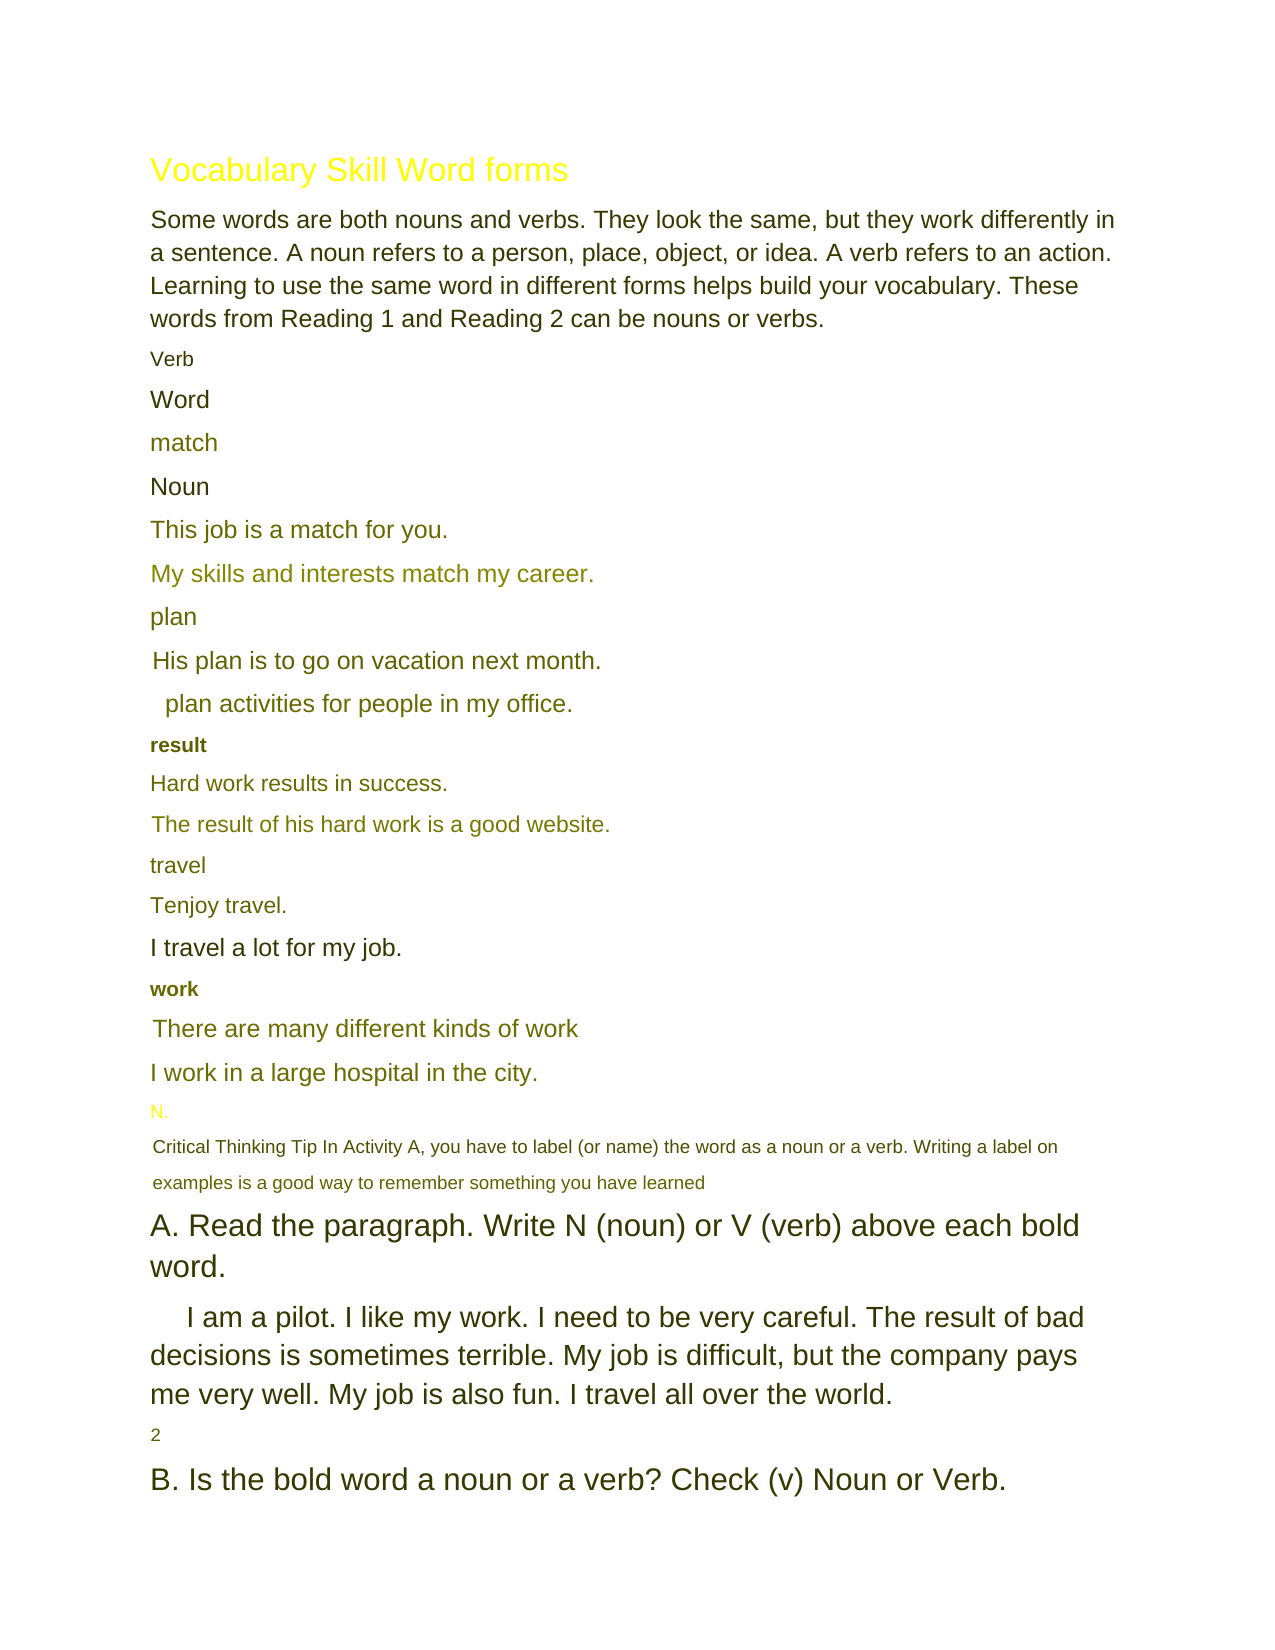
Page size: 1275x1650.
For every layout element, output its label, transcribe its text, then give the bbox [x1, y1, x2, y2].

text result [150, 732, 1125, 756]
text His plan is to go on vacation next month. [150, 646, 1125, 674]
text Hard work results in success. [150, 770, 1125, 797]
text The result of his hard work is a good website. [150, 811, 1125, 837]
text I travel a lot for my job. [150, 933, 1125, 962]
text Verb [150, 347, 1125, 371]
text A. Read the paragraph. Write N (noun) or V (verb) above each bold word. [150, 1207, 1125, 1284]
text match [150, 428, 1125, 457]
text Some words are both nouns and verbs. They look the same, but they work differently in a sentence. A noun refers to a person, place, object, or idea. A verb refers to an action. Learning to use the same word in different forms helps build your vocabulary. These words from Reading 1 and Reading 2 can be nouns or verbs. [150, 204, 1125, 332]
text Noun [150, 472, 1125, 501]
text This job is a match for you. [150, 515, 1125, 544]
text There are many different kinds of work [150, 1014, 1125, 1043]
text My skills and interests match my career. [150, 559, 1125, 587]
text B. Is the bold word a noun or a verb? Check (v) Noun or Verb. [150, 1461, 1125, 1496]
text N. [150, 1101, 1125, 1123]
text Tenjoy travel. [150, 892, 1125, 919]
text Vocabulary Skill Word forms [150, 150, 1125, 188]
text 2 [150, 1426, 1125, 1447]
text work [150, 976, 1125, 1000]
text travel [150, 852, 1125, 878]
text examples is a good way to remember something you have learned [150, 1172, 1125, 1193]
text I am a pilot. I like my work. I need to be very careful. The result of bad decisions is sometimes terrible. My job is difficult, but the company pays me very well. My job is also fun. I travel all over the world. [150, 1300, 1125, 1410]
text plan activities for people in my office. [150, 689, 1125, 718]
text Critical Thinking Tip In Activity A, you have to label (or name) the word as a noun or a verb. Writing a label on [150, 1136, 1125, 1158]
text Word [150, 385, 1125, 414]
text plan [150, 602, 1125, 631]
text I work in a large hospital in the city. [150, 1058, 1125, 1086]
